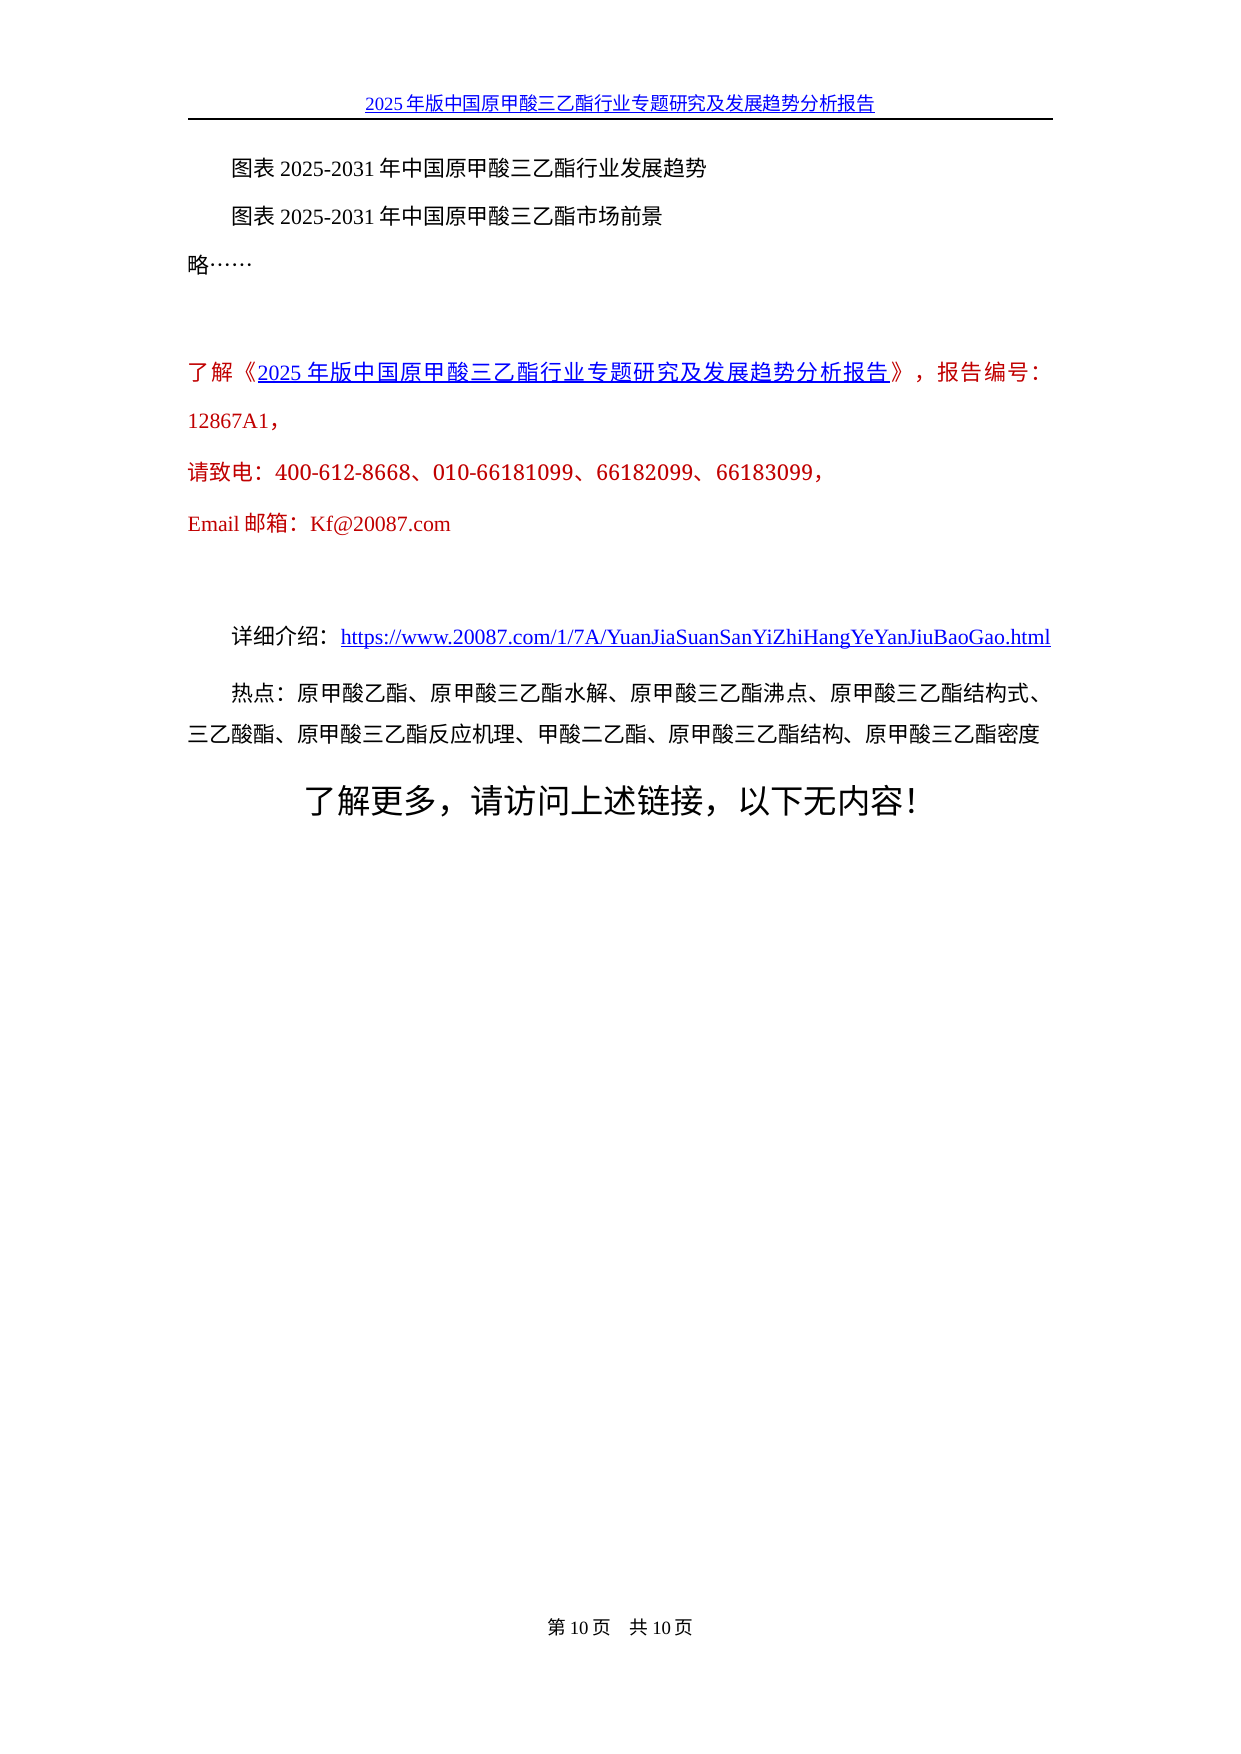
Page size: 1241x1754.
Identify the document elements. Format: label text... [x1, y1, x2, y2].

text Email邮箱：Kf@20087.com [187, 506, 1053, 538]
text 热点：原甲酸乙酯、原甲酸三乙酯水解、原甲酸三乙酯沸点、原甲酸三乙酯结构式、三乙酸酯、原甲酸三乙酯反应机理、甲酸二乙酯、原甲酸三乙酯结构、原甲酸三乙酯密度 [187, 676, 1053, 749]
text 详细介绍：https://www.20087.com/1/7A/YuanJiaSuanSanYiZhiHangYeYanJiuBaoGao.html [187, 619, 1053, 651]
text 了解《2025年版中国原甲酸三乙酯行业专题研究及发展趋势分析报告》，报告编号：12867A1， [187, 354, 1053, 435]
title 了解更多，请访问上述链接，以下无内容！ [187, 766, 1053, 831]
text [187, 150, 1053, 280]
text 请致电：400-612-8668、010-66181099、66182099、66183099， [187, 454, 1053, 487]
